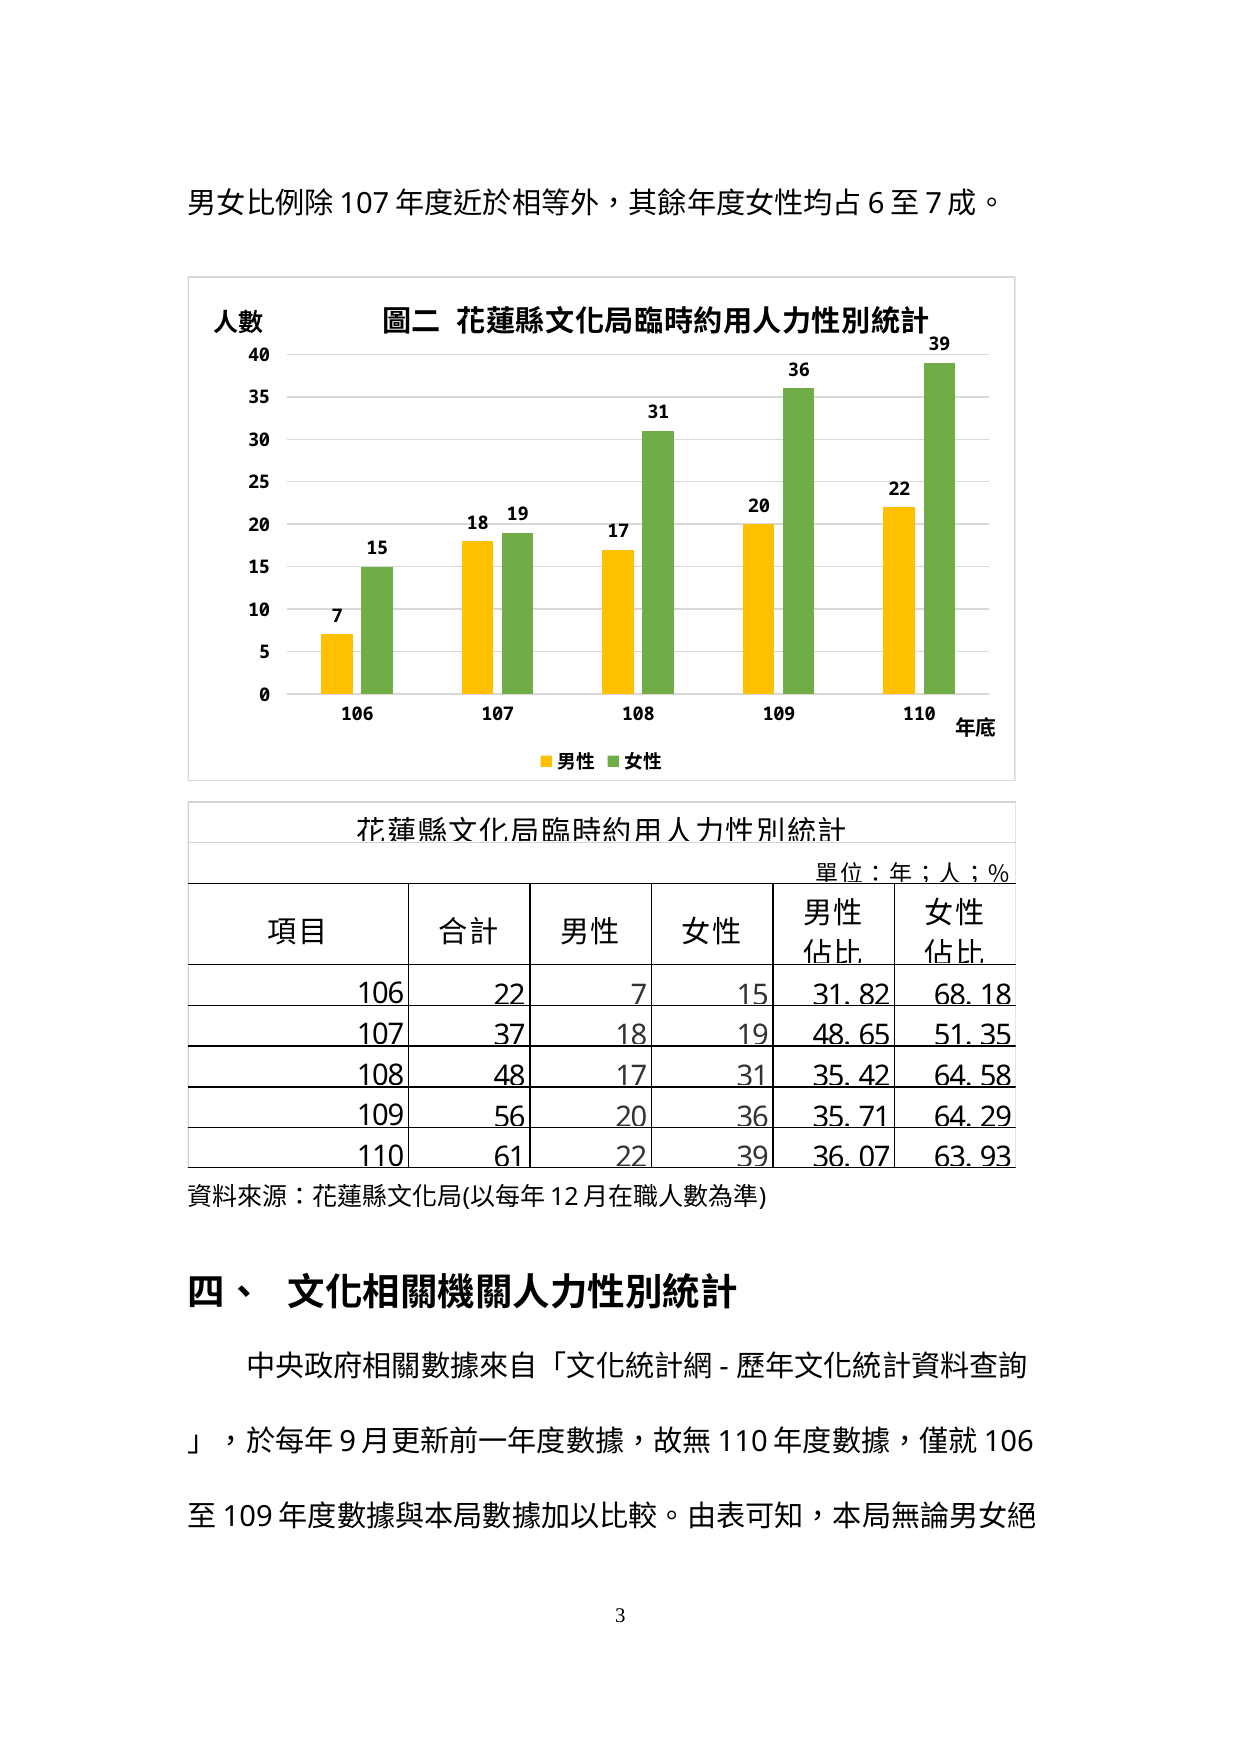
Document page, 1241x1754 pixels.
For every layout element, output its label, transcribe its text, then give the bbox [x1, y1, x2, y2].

text 資料來源：花蓮縣文化局(以每年12月在職人數為準) [187, 1176, 1053, 1214]
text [187, 164, 1053, 239]
text 中央政府相關數據來自「文化統計網 - 歷年文化統計資料查詢 [187, 1326, 1053, 1401]
list 文化相關機關人力性別統計 [187, 1251, 1053, 1326]
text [187, 1401, 1053, 1551]
